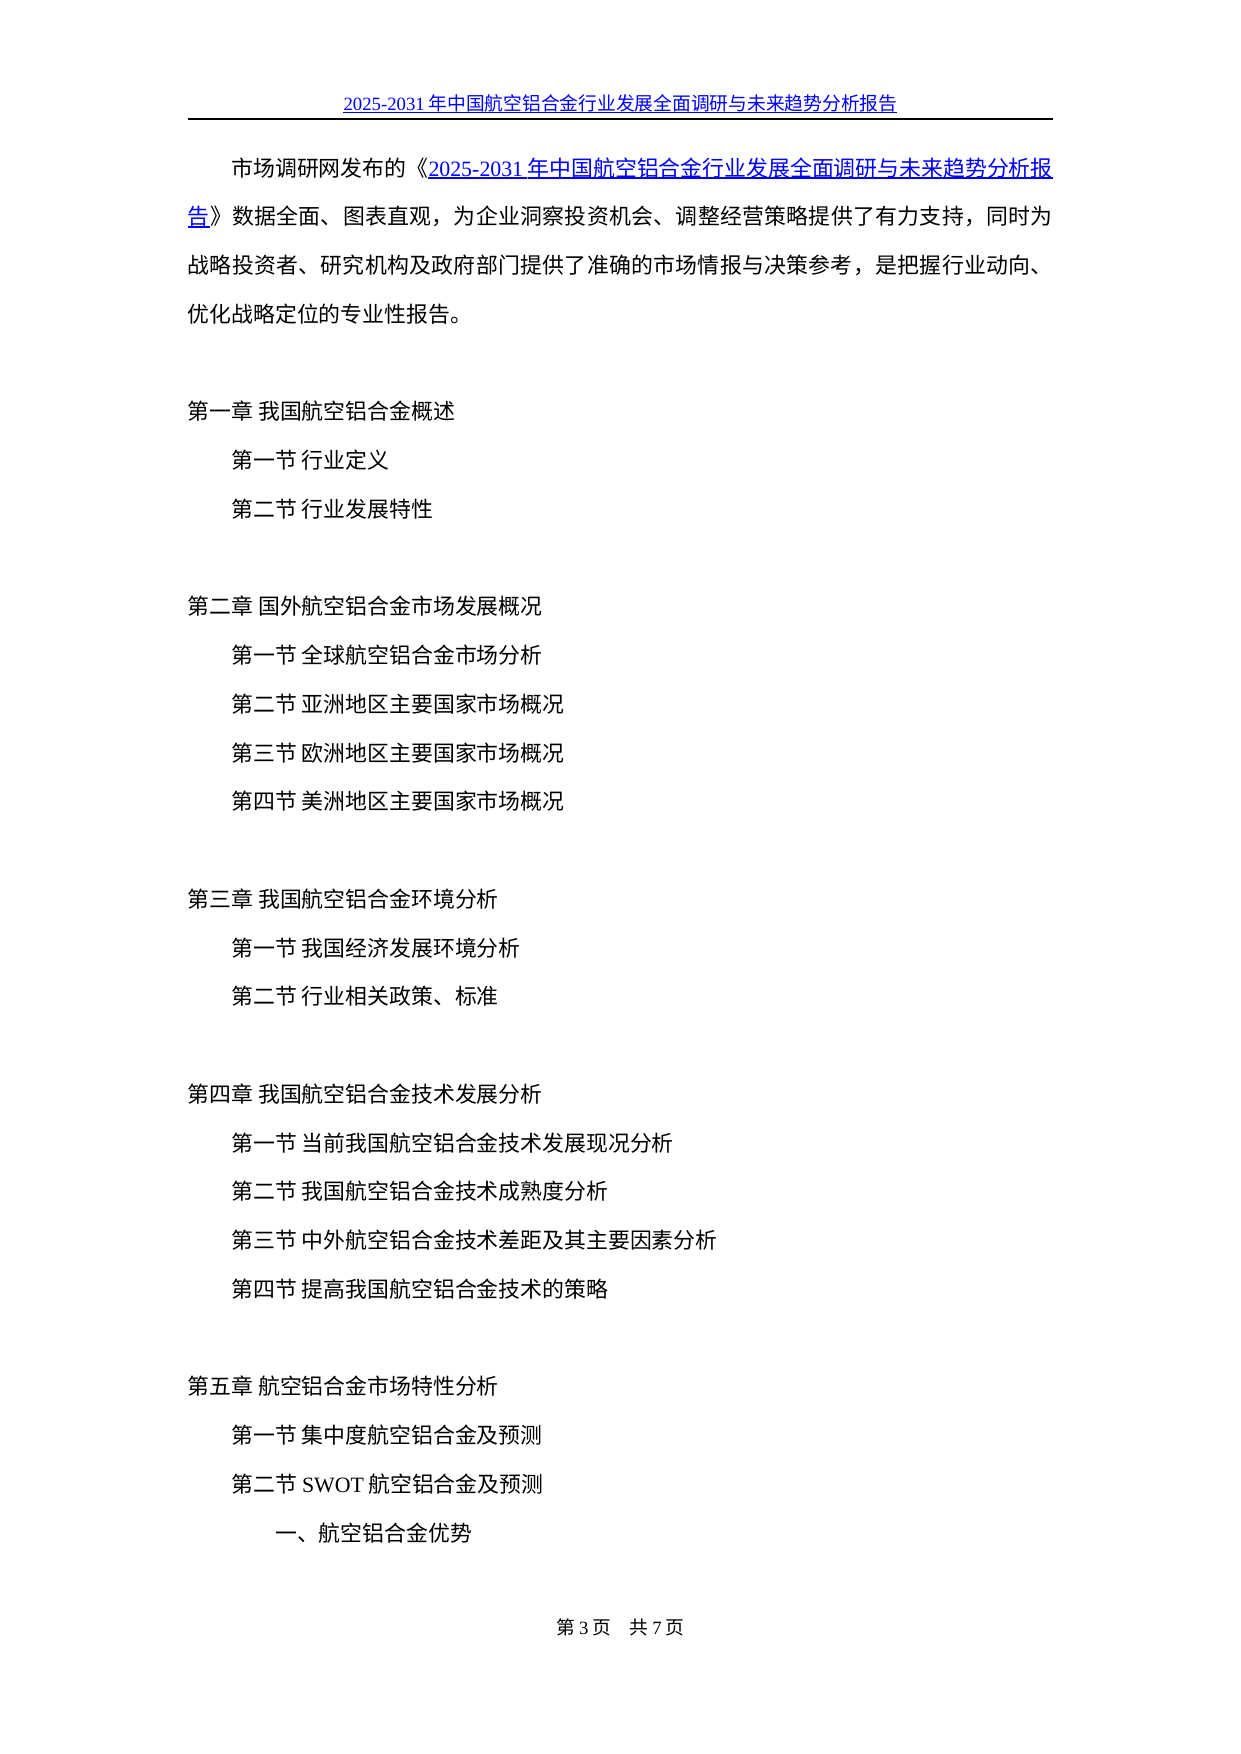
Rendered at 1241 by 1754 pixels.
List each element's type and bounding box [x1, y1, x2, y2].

text [187, 150, 1053, 1548]
